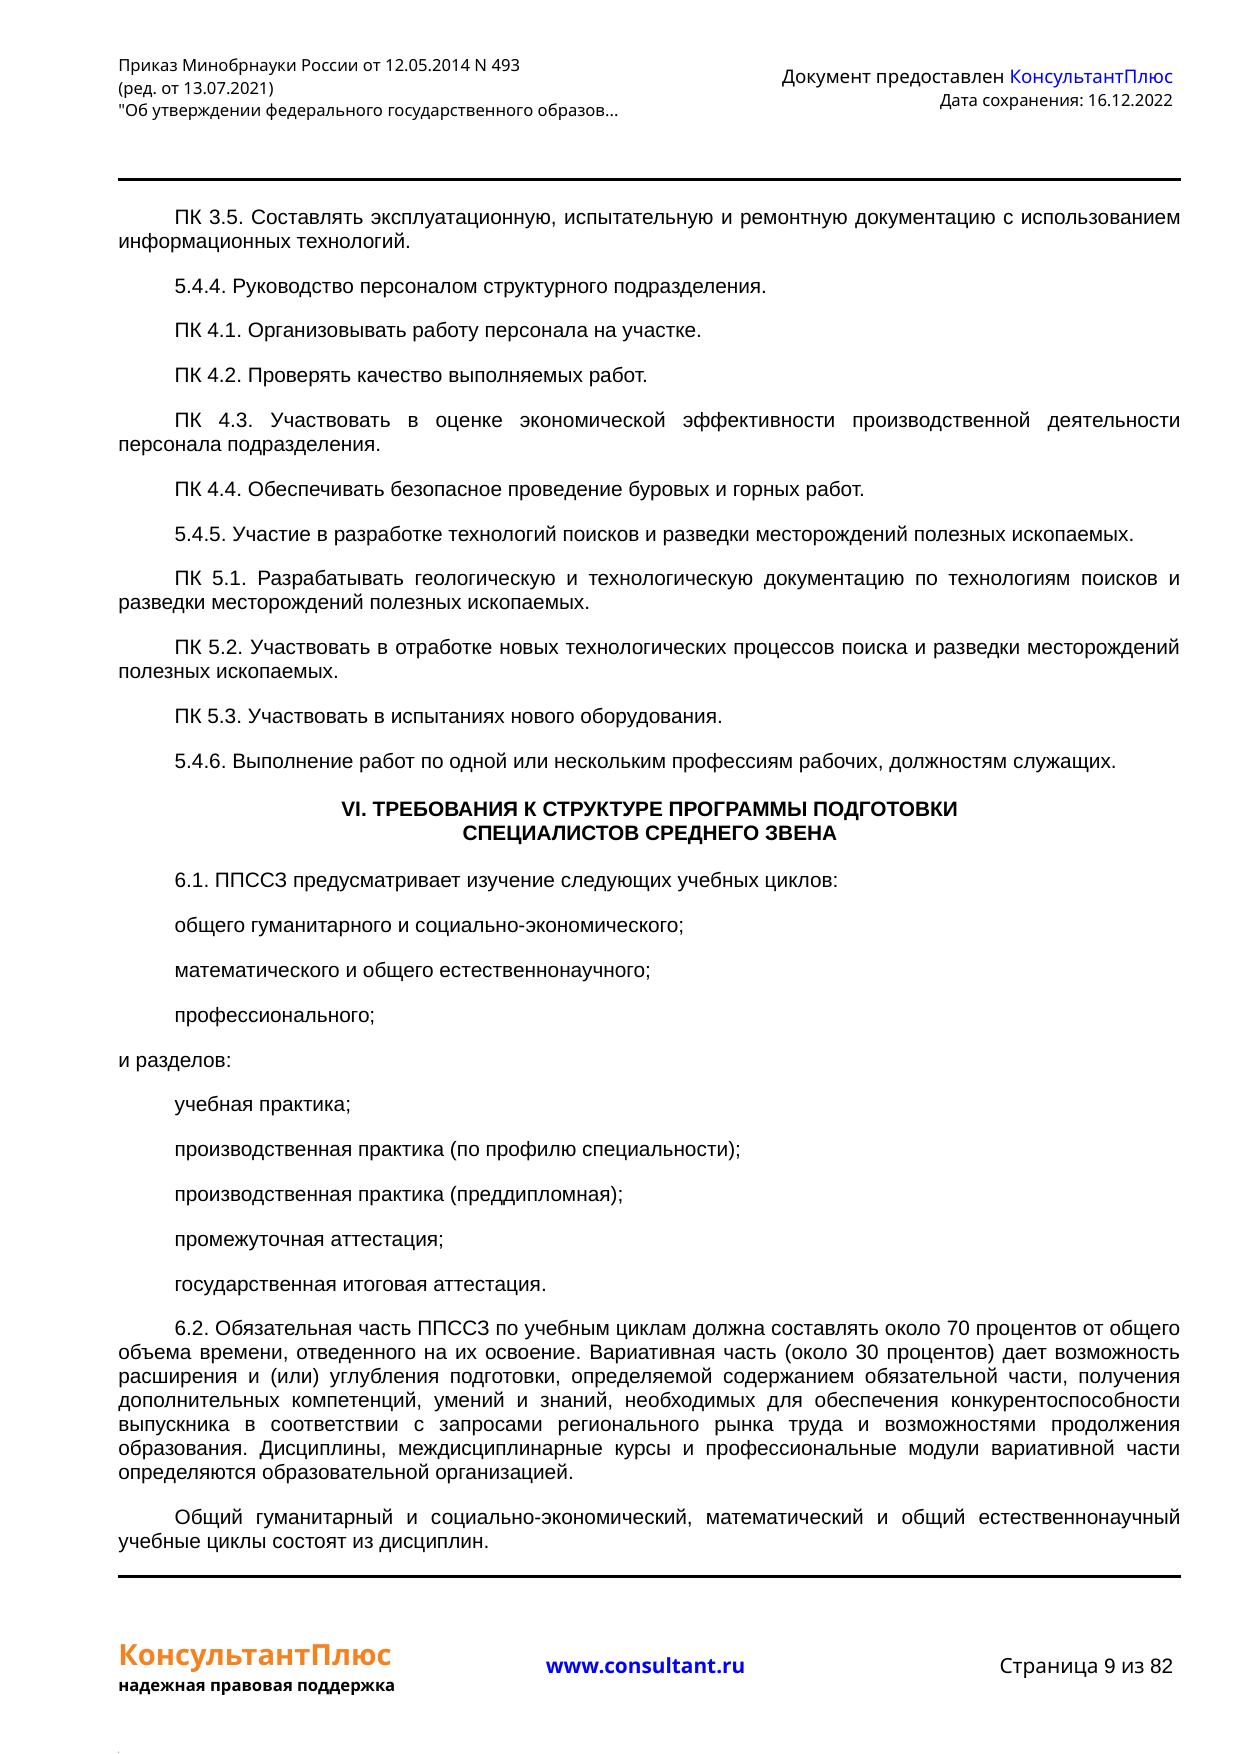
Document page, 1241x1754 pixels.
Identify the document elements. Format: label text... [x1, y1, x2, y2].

text учебная практика; [118, 1092, 1181, 1116]
text ПК 4.4. Обеспечивать безопасное проведение буровых и горных работ. [118, 477, 1181, 501]
text 5.4.5. Участие в разработке технологий поисков и разведки месторождений полезных ископаемых. [118, 521, 1181, 545]
text производственная практика (преддипломная); [118, 1182, 1181, 1206]
text 5.4.4. Руководство персоналом структурного подразделения. [118, 273, 1181, 297]
text и разделов: [118, 1047, 1181, 1071]
text ПК 3.5. Составлять эксплуатационную, испытательную и ремонтную документацию с использованием информационных технологий. [118, 205, 1181, 253]
text ПК 5.3. Участвовать в испытаниях нового оборудования. [118, 704, 1181, 728]
text математического и общего естественнонаучного; [118, 958, 1181, 982]
text Общий гуманитарный и социально-экономический, математический и общий естественнонаучный учебные циклы состоят из дисциплин. [118, 1505, 1181, 1553]
title СПЕЦИАЛИСТОВ СРЕДНЕГО ЗВЕНА [118, 820, 1181, 844]
text профессионального; [118, 1003, 1181, 1027]
text общего гуманитарного и социально-экономического; [118, 913, 1181, 937]
text ПК 5.1. Разрабатывать геологическую и технологическую документацию по технологиям поисков и разведки месторождений полезных ископаемых. [118, 566, 1181, 614]
text государственная итоговая аттестация. [118, 1271, 1181, 1295]
text ПК 4.1. Организовывать работу персонала на участке. [118, 318, 1181, 342]
title VI. ТРЕБОВАНИЯ К СТРУКТУРЕ ПРОГРАММЫ ПОДГОТОВКИ [118, 796, 1181, 820]
text промежуточная аттестация; [118, 1227, 1181, 1251]
text 5.4.6. Выполнение работ по одной или нескольким профессиям рабочих, должностям служащих. [118, 748, 1181, 772]
text ПК 5.2. Участвовать в отработке новых технологических процессов поиска и разведки месторождений полезных ископаемых. [118, 635, 1181, 683]
text производственная практика (по профилю специальности); [118, 1137, 1181, 1161]
text 6.1. ППССЗ предусматривает изучение следующих учебных циклов: [118, 868, 1181, 892]
text ПК 4.3. Участвовать в оценке экономической эффективности производственной деятельности персонала подразделения. [118, 408, 1181, 456]
text 6.2. Обязательная часть ППССЗ по учебным циклам должна составлять около 70 процентов от общего объема времени, отведенного на их освоение. Вариативная часть (около 30 процентов) дает возможность расширения и (или) углубления подготовки, определяемой содержанием обязательной части, получения дополнительных компетенций, умений и знаний, необходимых для обеспечения конкурентоспособности выпускника в соответствии с запросами регионального рынка труда и возможностями продолжения образования. Дисциплины, междисциплинарные курсы и профессиональные модули вариативной части определяются образовательной организацией. [118, 1316, 1181, 1484]
text ПК 4.2. Проверять качество выполняемых работ. [118, 363, 1181, 387]
